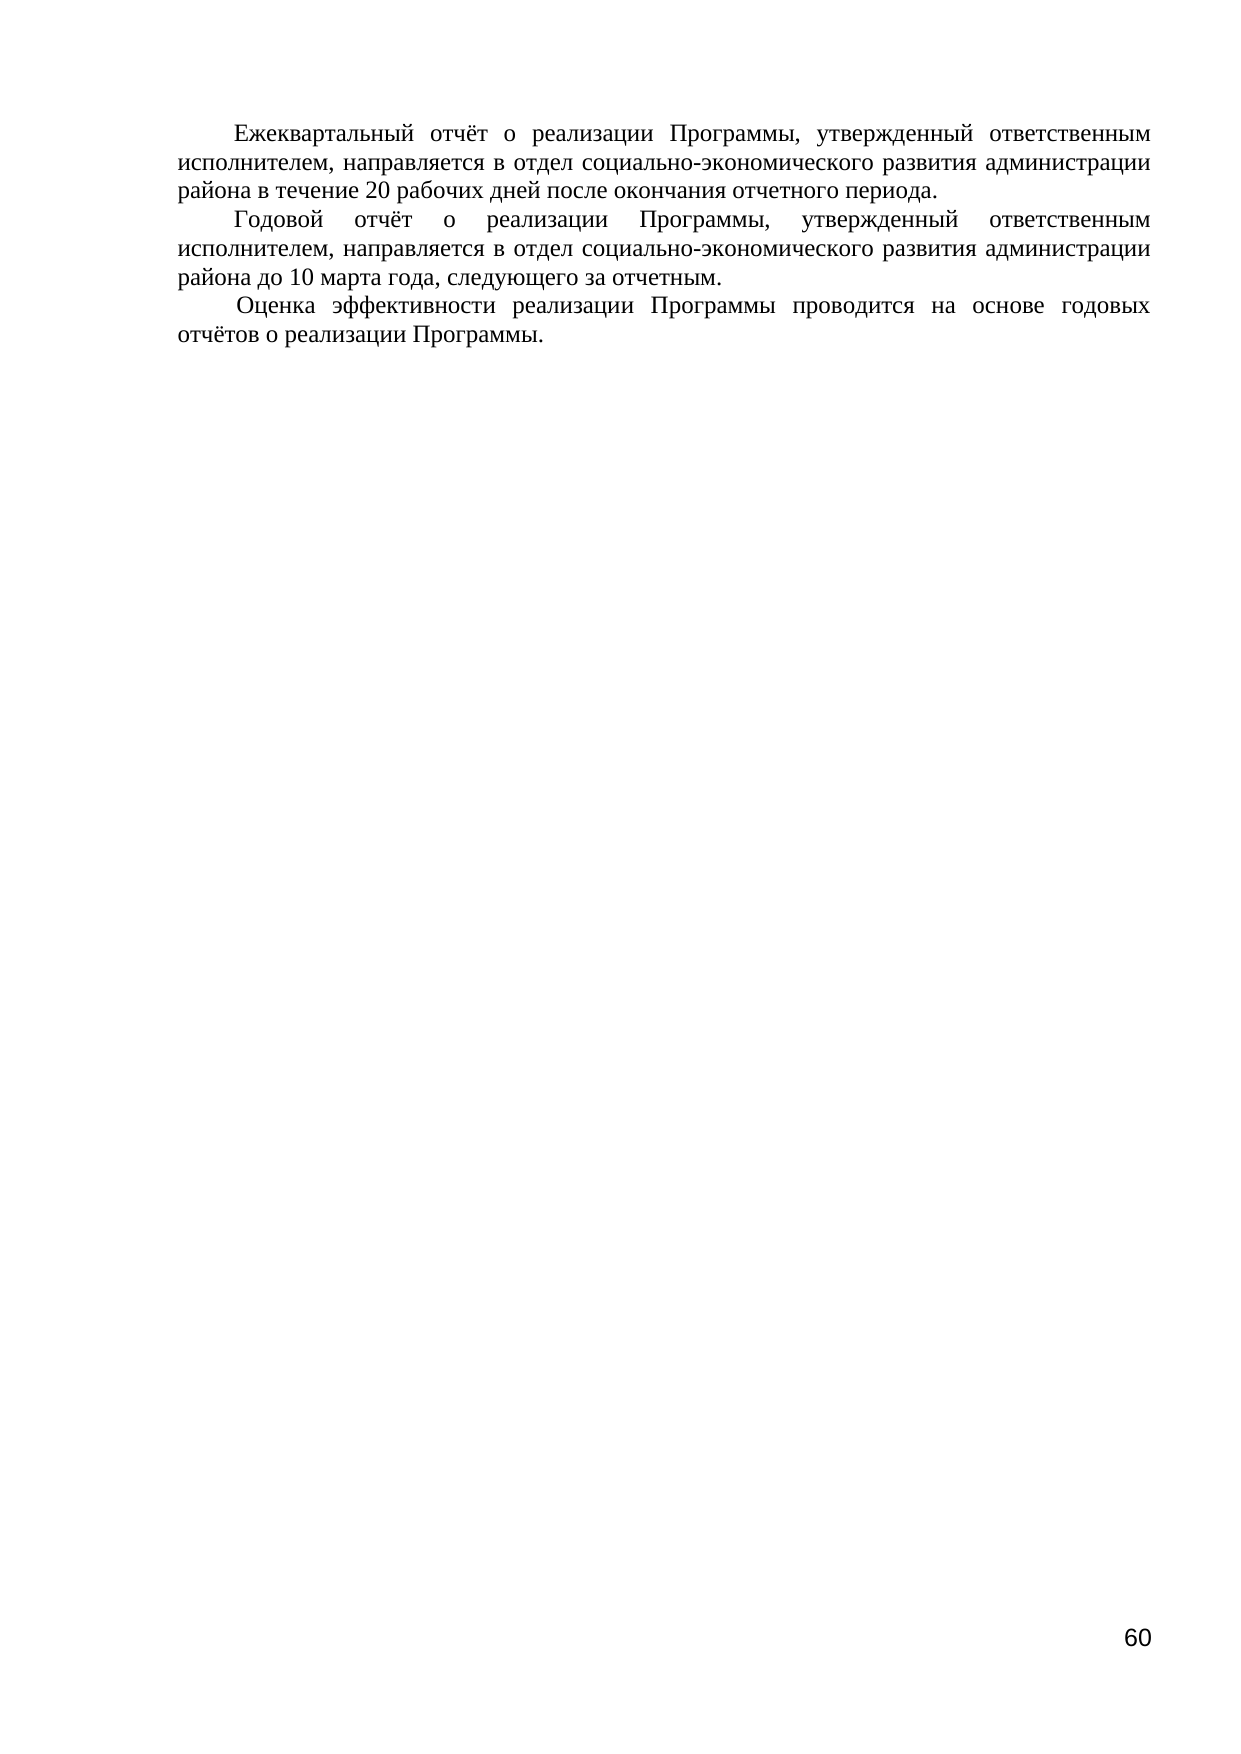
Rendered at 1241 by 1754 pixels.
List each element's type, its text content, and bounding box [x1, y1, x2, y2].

text Годовой отчёт о реализации Программы, утвержденный ответственным исполнителем, направляется в отдел социально-экономического развития администрации района до 10 марта года, следующего за отчетным. [177, 204, 1152, 291]
text Оценка эффективности реализации Программы проводится на основе годовых отчётов о реализации Программы. [177, 291, 1152, 348]
text Ежеквартальный отчёт о реализации Программы, утвержденный ответственным исполнителем, направляется в отдел социально-экономического развития администрации района в течение 20 рабочих дней после окончания отчетного периода. [177, 118, 1152, 204]
